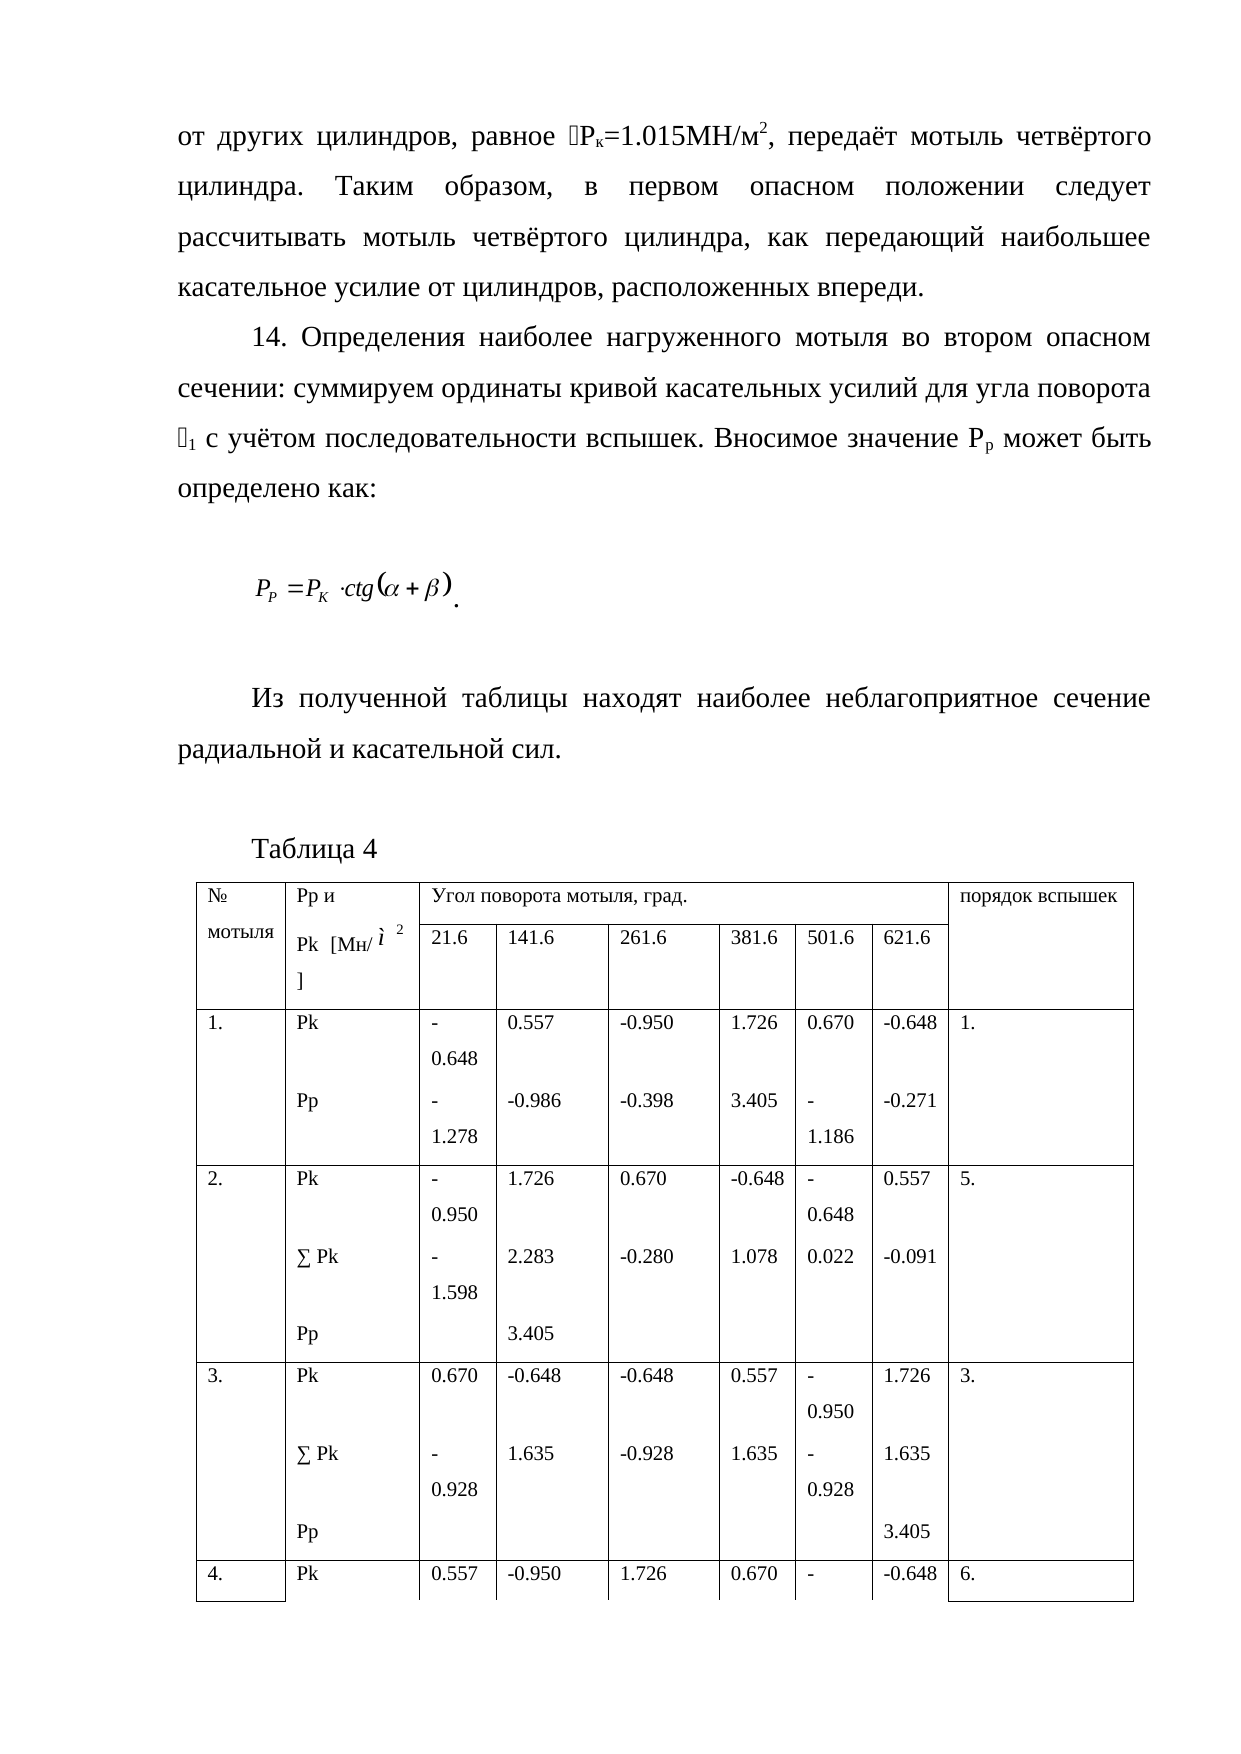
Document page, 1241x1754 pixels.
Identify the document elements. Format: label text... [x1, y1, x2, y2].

table_cell [720, 1320, 795, 1362]
table_cell -0.648 [609, 1363, 719, 1440]
table_header № мотыля [197, 883, 285, 1009]
table_cell 2. [197, 1166, 285, 1362]
table_cell [609, 1518, 719, 1559]
table_cell -0.928 [796, 1440, 872, 1518]
table_cell 1. [949, 1010, 1133, 1165]
table_cell ∑ Pk [286, 1243, 419, 1320]
text Таблица 4 [177, 831, 1152, 865]
table_cell Pk [286, 1166, 419, 1242]
table_cell 0.670 [420, 1363, 496, 1440]
table_cell -0.648 [420, 1010, 496, 1087]
table_cell 6. [949, 1561, 1133, 1601]
text . [177, 571, 1152, 613]
table_cell Pp [286, 1320, 419, 1362]
table_cell 4. [197, 1561, 285, 1601]
table_cell 141.6 [497, 925, 608, 1009]
table_cell -0.950 [796, 1363, 872, 1440]
table_cell Pp [286, 1087, 419, 1165]
table_cell 0.557 [420, 1561, 496, 1601]
table_cell 621.6 [873, 925, 948, 1009]
table_cell 0.670 [796, 1010, 872, 1087]
table_cell 3. [949, 1363, 1133, 1559]
table_cell [720, 1518, 795, 1559]
table_cell 0.670 [609, 1166, 719, 1242]
table_header Угол поворота мотыля, град. [420, 883, 948, 923]
table_cell -0.950 [496, 1561, 608, 1601]
table_cell [796, 1518, 872, 1559]
table_cell -1.186 [796, 1087, 872, 1165]
table_cell 1.635 [497, 1440, 608, 1518]
table_cell [497, 1518, 608, 1559]
table_cell 0.557 [497, 1010, 608, 1087]
table_cell 501.6 [796, 925, 872, 1009]
table_cell Pp [286, 1518, 419, 1559]
table_cell -0.648 [497, 1363, 608, 1440]
table_cell -0.648 [720, 1166, 795, 1242]
table_cell 1. [197, 1010, 285, 1165]
table_cell [796, 1320, 872, 1362]
table_cell 1.635 [873, 1440, 948, 1518]
table_cell -1.598 [420, 1243, 496, 1320]
table_cell ∑ Pk [286, 1440, 419, 1518]
table_cell [609, 1320, 719, 1362]
table_cell -0.928 [609, 1440, 719, 1518]
table_cell 381.6 [720, 925, 795, 1009]
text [177, 118, 1152, 303]
table_cell 5. [949, 1166, 1133, 1362]
table_cell 0.022 [796, 1243, 872, 1320]
table_cell Pk [286, 1561, 420, 1601]
table_cell -0.648 [796, 1561, 872, 1601]
table_cell 21.6 [420, 925, 496, 1009]
table_cell [420, 1320, 496, 1362]
table_cell 3.405 [873, 1518, 948, 1559]
table_cell 3.405 [720, 1087, 795, 1165]
table_cell -0.950 [609, 1010, 719, 1087]
table_cell 261.6 [609, 925, 719, 1009]
table_cell -0.398 [609, 1087, 719, 1165]
table_cell 3. [197, 1363, 285, 1559]
table_cell -0.648 [873, 1010, 948, 1087]
table_cell 1.726 [873, 1363, 948, 1440]
table_cell 0.557 [873, 1166, 948, 1242]
table_cell 1.726 [609, 1561, 719, 1601]
table_cell -0.280 [609, 1243, 719, 1320]
table_cell 1.726 [497, 1166, 608, 1242]
table_cell -0.986 [497, 1087, 608, 1165]
table_cell 1.078 [720, 1243, 795, 1320]
table_cell -1.278 [420, 1087, 496, 1165]
table_cell 1.635 [720, 1440, 795, 1518]
table_header порядок вспышек [949, 883, 1133, 1009]
table_cell -0.648 [796, 1166, 872, 1242]
table_cell 1.726 [720, 1010, 795, 1087]
table_cell -0.091 [873, 1243, 948, 1320]
text Из полученной таблицы находят наиболее неблагоприятное сечение радиальной и касательной сил. [177, 681, 1152, 764]
table_cell 0.557 [720, 1363, 795, 1440]
table_cell Pk [286, 1010, 419, 1087]
table_cell Pk [286, 1363, 419, 1440]
table_cell [873, 1320, 948, 1362]
table_cell -0.648 [872, 1561, 948, 1601]
table_cell 2.283 [497, 1243, 608, 1320]
table_cell -0.928 [420, 1440, 496, 1518]
table_cell -0.950 [420, 1166, 496, 1242]
table_cell 0.670 [719, 1561, 796, 1601]
table_cell 3.405 [497, 1320, 608, 1362]
table_cell -0.271 [873, 1087, 948, 1165]
table_header Pp и Pk [Мн/] [286, 883, 419, 1009]
table_cell [420, 1518, 496, 1559]
text 14. Определения наиболее нагруженного мотыля во втором опасном сечении: суммируем ординаты кривой касательных усилий для угла поворота 1 с учётом последовательности вспышек. Вносимое значение Рр может быть определено как: [177, 319, 1152, 504]
